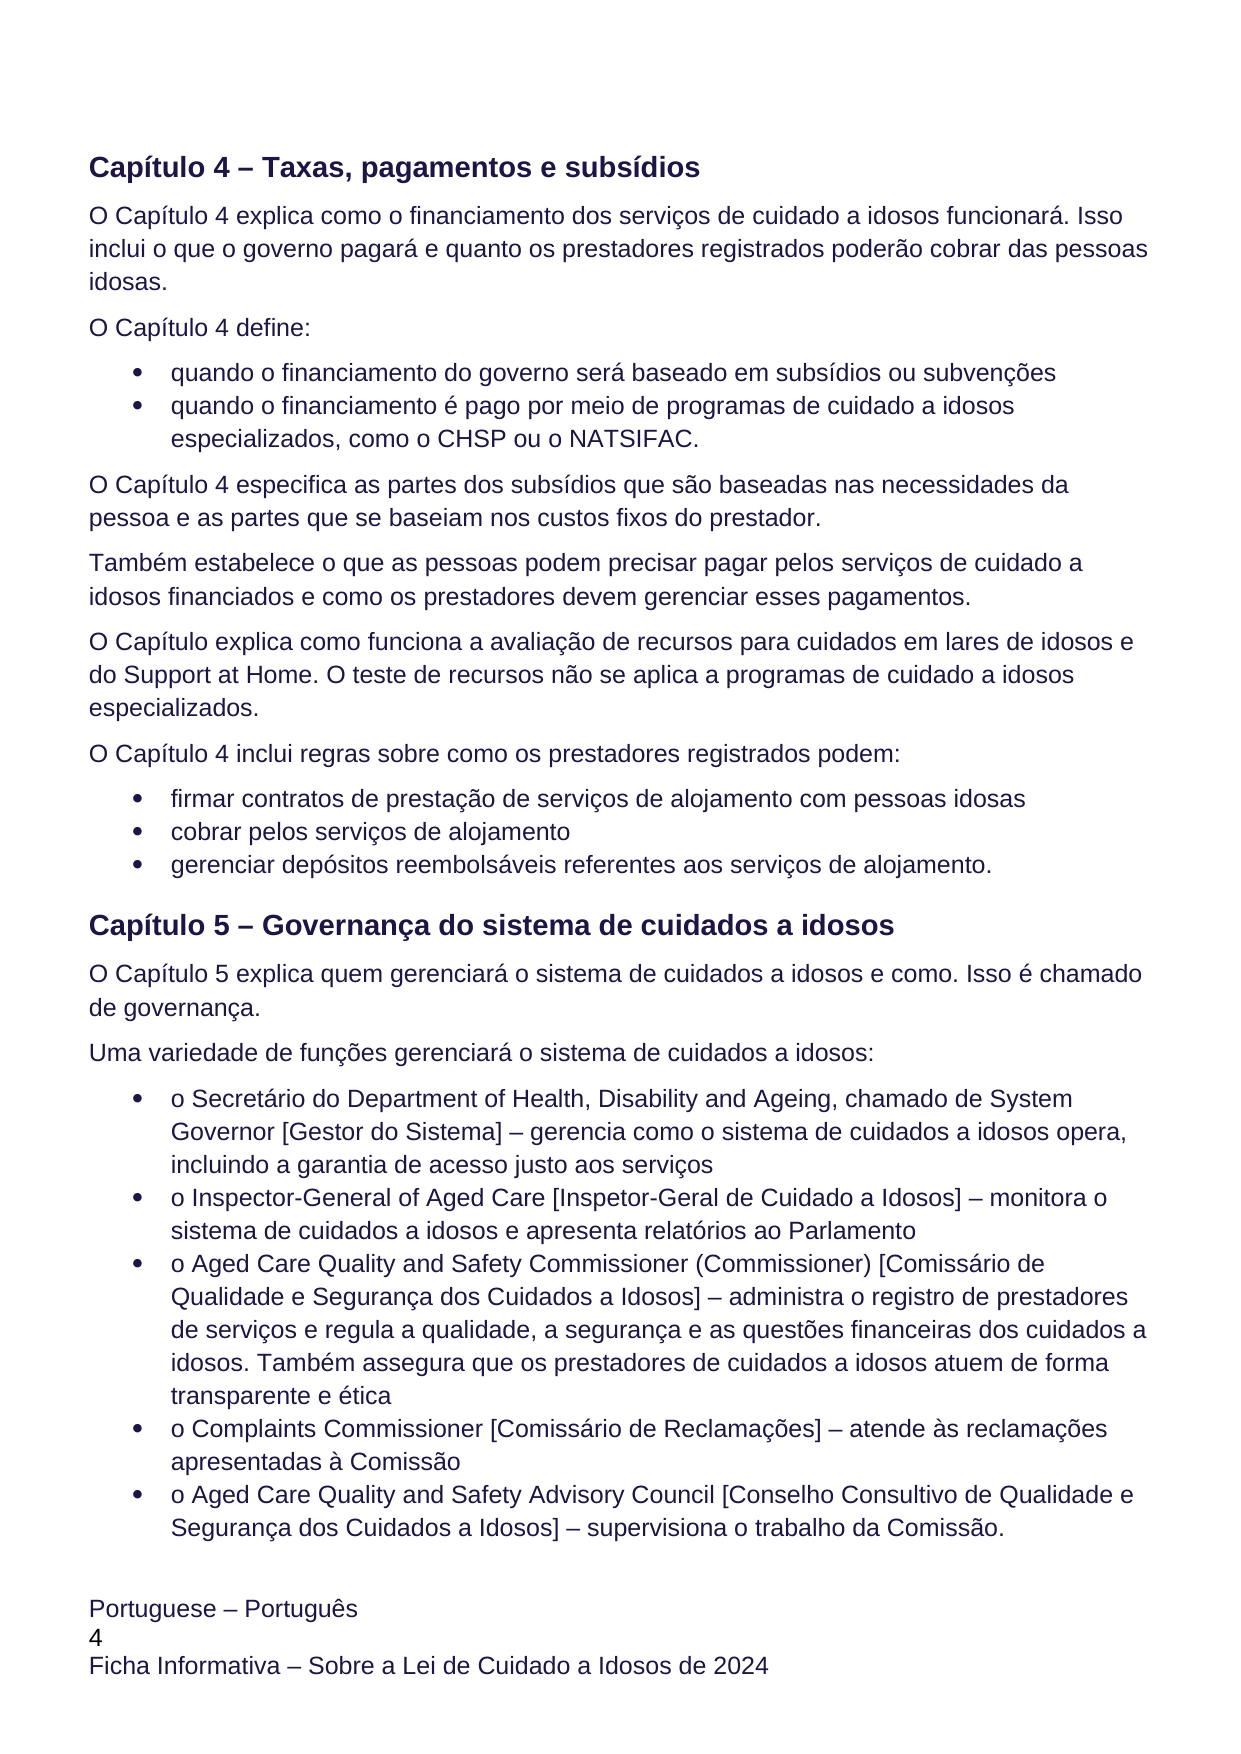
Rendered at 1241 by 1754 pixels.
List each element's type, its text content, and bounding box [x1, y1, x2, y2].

text Também estabelece o que as pessoas podem precisar pagar pelos serviços de cuidado a idosos financiados e como os prestadores devem gerenciar esses pagamentos. [89, 548, 1152, 610]
text Uma variedade de funções gerenciará o sistema de cuidados a idosos: [89, 1038, 1152, 1067]
list quando o financiamento do governo será baseado em subsídios ou subvenções [133, 358, 1152, 387]
subtitle Capítulo 4 – Taxas, pagamentos e subsídios [89, 150, 1152, 183]
list quando o financiamento é pago por meio de programas de cuidado a idosos especializados, como o CHSP ou o NATSIFAC. [133, 391, 1152, 453]
text O Capítulo explica como funciona a avaliação de recursos para cuidados em lares de idosos e do Support at Home. O teste de recursos não se aplica a programas de cuidado a idosos especializados. [89, 627, 1152, 722]
text O Capítulo 4 explica como o financiamento dos serviços de cuidado a idosos funcionará. Isso inclui o que o governo pagará e quanto os prestadores registrados poderão cobrar das pessoas idosas. [89, 201, 1152, 296]
text O Capítulo 4 inclui regras sobre como os prestadores registrados podem: [89, 738, 1152, 767]
list firmar contratos de prestação de serviços de alojamento com pessoas idosas [133, 784, 1152, 813]
text O Capítulo 5 explica quem gerenciará o sistema de cuidados a idosos e como. Isso é chamado de governança. [89, 959, 1152, 1021]
text O Capítulo 4 define: [89, 313, 1152, 341]
text O Capítulo 4 especifica as partes dos subsídios que são baseadas nas necessidades da pessoa e as partes que se baseiam nos custos fixos do prestador. [89, 470, 1152, 532]
list o Secretário do Department of Health, Disability and Ageing, chamado de System Governor [Gestor do Sistema] – gerencia como o sistema de cuidados a idosos opera, incluindo a garantia de acesso justo aos serviços [133, 1083, 1152, 1178]
list gerenciar depósitos reembolsáveis referentes aos serviços de alojamento. [133, 850, 1152, 879]
subtitle Capítulo 5 – Governança do sistema de cuidados a idosos [89, 908, 1152, 942]
list o Complaints Commissioner [Comissário de Reclamações] – atende às reclamações apresentadas à Comissão [133, 1414, 1152, 1476]
list o Inspector-General of Aged Care [Inspetor-Geral de Cuidado a Idosos] – monitora o sistema de cuidados a idosos e apresenta relatórios ao Parlamento [133, 1183, 1152, 1244]
list o Aged Care Quality and Safety Advisory Council [Conselho Consultivo de Qualidade e Segurança dos Cuidados a Idosos] – supervisiona o trabalho da Comissão. [133, 1480, 1152, 1542]
list o Aged Care Quality and Safety Commissioner (Commissioner) [Comissário de Qualidade e Segurança dos Cuidados a Idosos] – administra o registro de prestadores de serviços e regula a qualidade, a segurança e as questões financeiras dos cuidados a idosos. Também assegura que os prestadores de cuidados a idosos atuem de forma transparente e ética [133, 1249, 1152, 1410]
list cobrar pelos serviços de alojamento [133, 817, 1152, 846]
